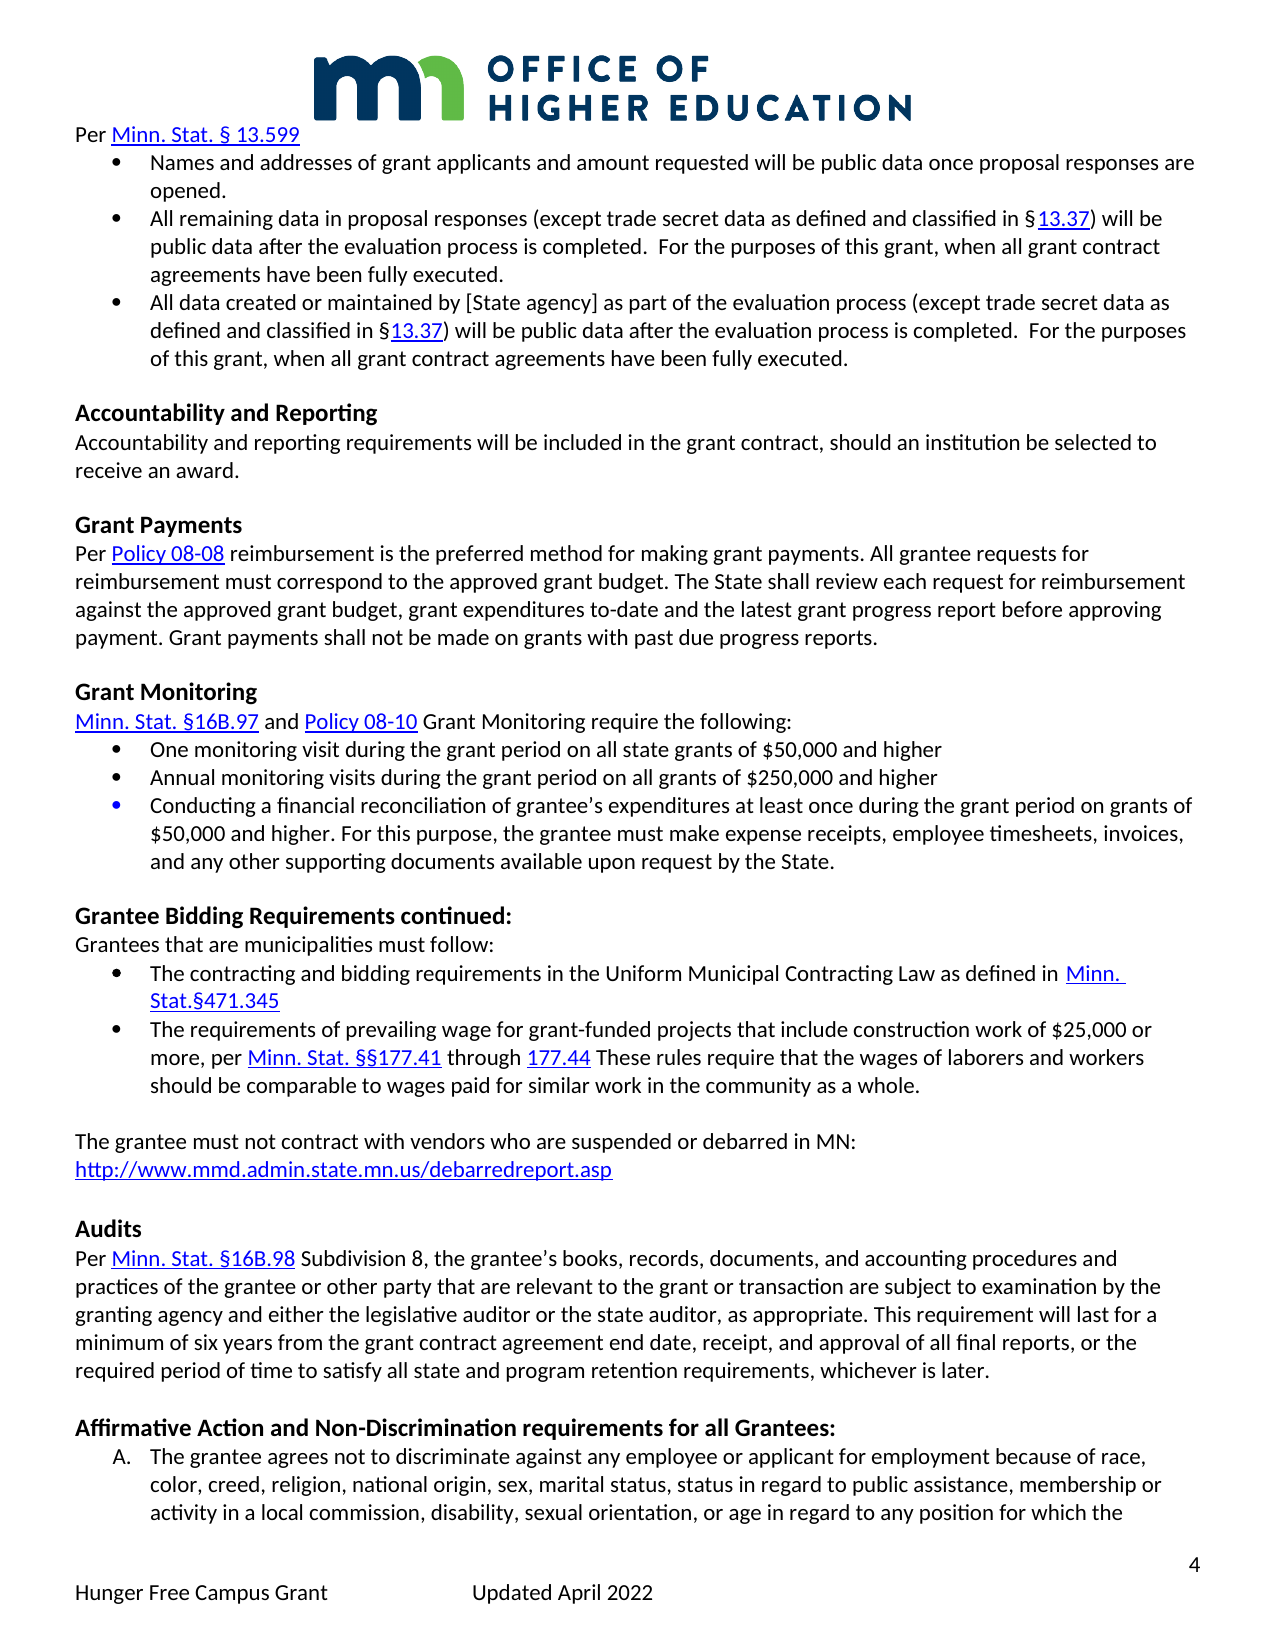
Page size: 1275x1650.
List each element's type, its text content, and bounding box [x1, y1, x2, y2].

list Annual monitoring visits during the grant period on all grants of $250,000 and higher [112, 763, 1200, 791]
list All remaining data in proposal responses (except trade secret data as defined and classified in §13.37) will be public data after the evaluation process is completed. For the purposes of this grant, when all grant contract agreements have been fully executed. [112, 204, 1200, 288]
list Names and addresses of grant applicants and amount requested will be public data once proposal responses are opened. [112, 148, 1200, 204]
list One monitoring visit during the grant period on all state grants of $50,000 and higher [112, 735, 1200, 763]
subtitle Grant Monitoring [75, 676, 1200, 707]
list The contracting and bidding requirements in the Uniform Municipal Contracting Law as defined in Minn. Stat.§471.345 [112, 959, 1200, 1015]
text Affirmative Action and Non-Discrimination requirements for all Grantees: [75, 1412, 1200, 1442]
text Accountability and reporting requirements will be included in the grant contract, should an institution be selected to receive an award. [75, 428, 1200, 484]
text Audits [75, 1213, 1200, 1244]
list The requirements of prevailing wage for grant-funded projects that include construction work of $25,000 or more, per Minn. Stat. §§177.41 through 177.44 These rules require that the wages of laborers and workers should be comparable to wages paid for similar work in the community as a whole. [112, 1015, 1200, 1099]
text Per Policy 08-08 reimbursement is the preferred method for making grant payments. All grantee requests for reimbursement must correspond to the approved grant budget. The State shall review each request for reimbursement against the approved grant budget, grant expenditures to-date and the latest grant progress report before approving payment. Grant payments shall not be made on grants with past due progress reports. [75, 539, 1200, 651]
list All data created or maintained by [State agency] as part of the evaluation process (except trade secret data as defined and classified in §13.37) will be public data after the evaluation process is completed. For the purposes of this grant, when all grant contract agreements have been fully executed. [112, 288, 1200, 372]
text The grantee must not contract with vendors who are suspended or debarred in MN: http://www.mmd.admin.state.mn.us/debarredreport.asp [75, 1127, 1200, 1183]
subtitle Grantee Bidding Requirements continued: [75, 900, 1200, 931]
subtitle Accountability and Reporting [75, 397, 1200, 428]
text Minn. Stat. §16B.97 and Policy 08-10 Grant Monitoring require the following: [75, 707, 1200, 735]
text Grantees that are municipalities must follow: [75, 931, 1200, 959]
text Per Minn. Stat. §16B.98 Subdivision 8, the grantee’s books, records, documents, and accounting procedures and practices of the grantee or other party that are relevant to the grant or transaction are subject to examination by the granting agency and either the legislative auditor or the state auditor, as appropriate. This requirement will last for a minimum of six years from the grant contract agreement end date, receipt, and approval of all final reports, or the required period of time to satisfy all state and program retention requirements, whichever is later. [75, 1244, 1200, 1384]
subtitle Grant Payments [75, 509, 1200, 539]
picture [314, 55, 911, 121]
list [112, 1442, 1200, 1527]
text Per Minn. Stat. § 13.599 [75, 120, 1200, 148]
list Conducting a financial reconciliation of grantee’s expenditures at least once during the grant period on grants of $50,000 and higher. For this purpose, the grantee must make expense receipts, employee timesheets, invoices, and any other supporting documents available upon request by the State. [112, 791, 1200, 875]
